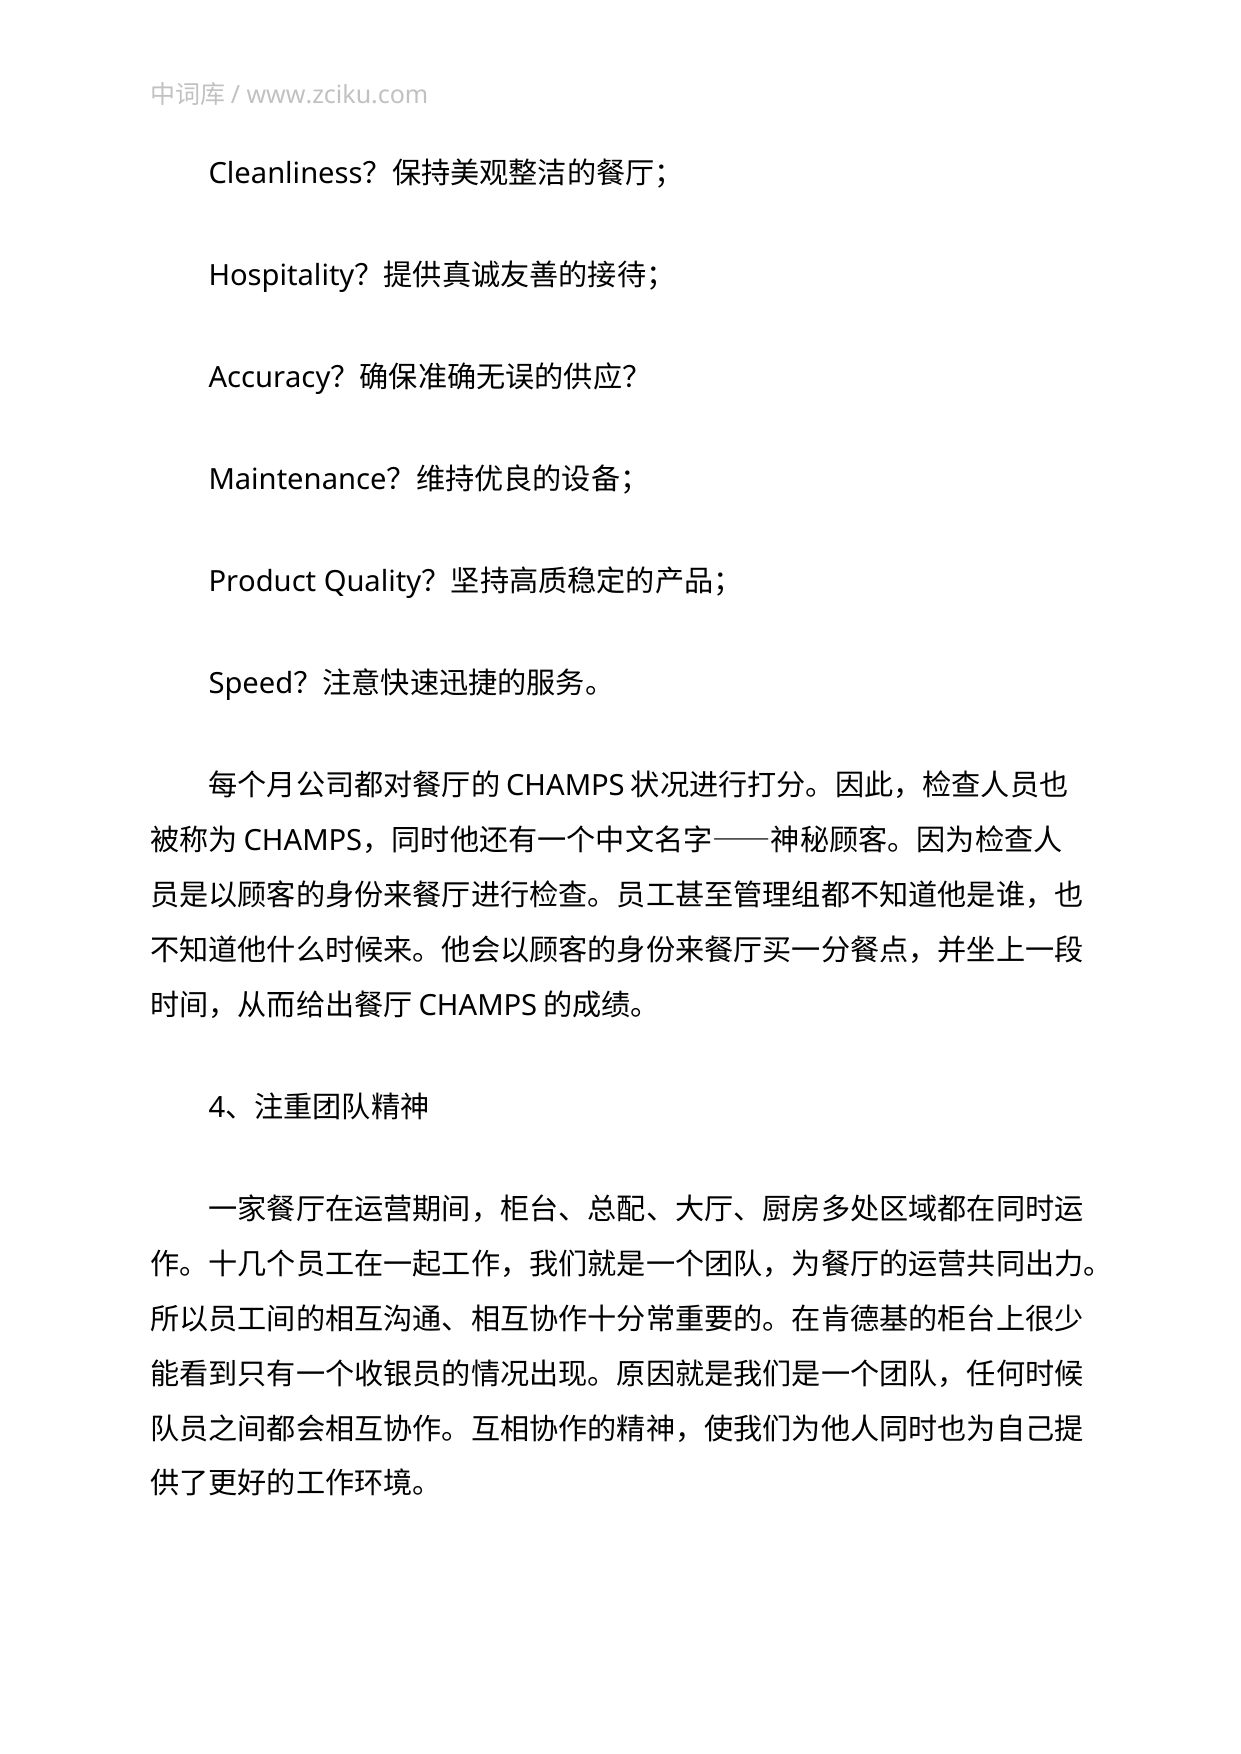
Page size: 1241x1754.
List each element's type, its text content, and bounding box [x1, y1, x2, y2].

text Cleanliness？保持美观整洁的餐厅； [150, 150, 1090, 192]
text Speed？注意快速迅捷的服务。 [150, 660, 1090, 702]
text 每个月公司都对餐厅的CHAMPS状况进行打分。因此，检查人员也被称为CHAMPS，同时他还有一个中文名字——神秘顾客。因为检查人员是以顾客的身份来餐厅进行检查。员工甚至管理组都不知道他是谁，也不知道他什么时候来。他会以顾客的身份来餐厅买一分餐点，并坐上一段时间，从而给出餐厅CHAMPS的成绩。 [150, 762, 1090, 1024]
text Accuracy？确保准确无误的供应？ [150, 354, 1090, 396]
text 4、注重团队精神 [150, 1084, 1090, 1126]
text Product Quality？坚持高质稳定的产品； [150, 558, 1090, 600]
text 一家餐厅在运营期间，柜台、总配、大厅、厨房多处区域都在同时运作。十几个员工在一起工作，我们就是一个团队，为餐厅的运营共同出力。所以员工间的相互沟通、相互协作十分常重要的。在肯德基的柜台上很少能看到只有一个收银员的情况出现。原因就是我们是一个团队，任何时候队员之间都会相互协作。互相协作的精神，使我们为他人同时也为自己提供了更好的工作环境。 [150, 1186, 1090, 1502]
text Hospitality？提供真诚友善的接待； [150, 252, 1090, 294]
text Maintenance？维持优良的设备； [150, 456, 1090, 498]
